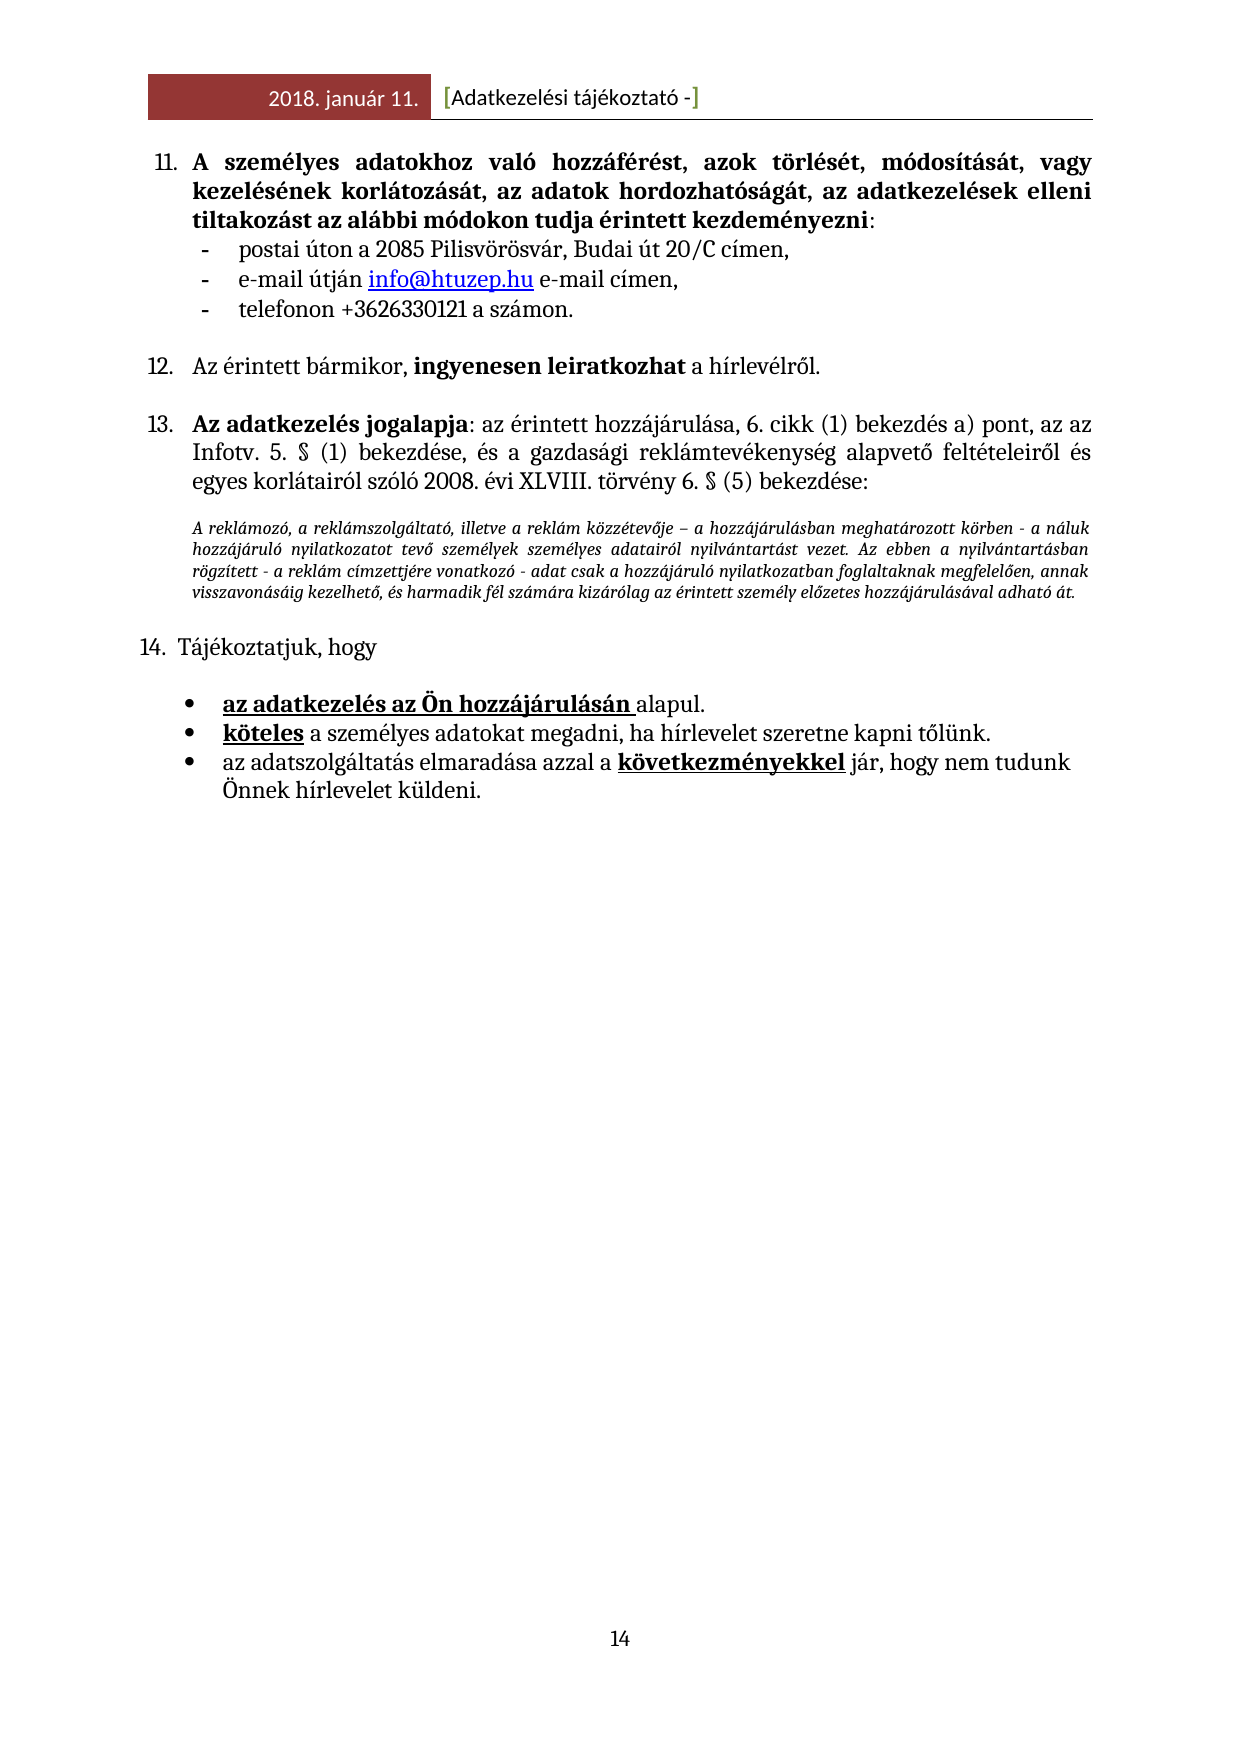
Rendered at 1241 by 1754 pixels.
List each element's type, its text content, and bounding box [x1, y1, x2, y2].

list e-mail útján info@htuzep.hu e-mail címen, [201, 264, 1093, 294]
list az adatszolgáltatás elmaradása azzal a következményekkel jár, hogy nem tudunk Önnek hírlevelet küldeni. [185, 747, 1093, 805]
list Az érintett bármikor, ingyenesen leiratkozhat a hírlevélről. [148, 352, 1093, 381]
list Tájékoztatjuk, hogy [140, 632, 1093, 661]
list postai úton a 2085 Pilisvörösvár, Budai út 20/C címen, [201, 234, 1093, 264]
list A személyes adatokhoz való hozzáférést, azok törlését, módosítását, vagy kezelésének korlátozását, az adatok hordozhatóságát, az adatkezelések elleni tiltakozást az alábbi módokon tudja érintett kezdeményezni: [154, 148, 1093, 234]
list köteles a személyes adatokat megadni, ha hírlevelet szeretne kapni tőlünk. [185, 719, 1093, 747]
list az adatkezelés az Ön hozzájárulásán alapul. [185, 690, 1093, 719]
list telefonon +3626330121 a számon. [201, 294, 1093, 323]
text A reklámozó, a reklámszolgáltató, illetve a reklám közzétevője – a hozzájárulásban meghatározott körben - a náluk hozzájáruló nyilatkozatot tevő személyek személyes adatairól nyilvántartást vezet. Az ebben a nyilvántartásban rögzített - a reklám címzettjére vonatkozó - adat csak a hozzájáruló nyilatkozatban foglaltaknak megfelelően, annak visszavonásáig kezelhető, és harmadik fél számára kizárólag az érintett személy előzetes hozzájárulásával adható át. [192, 517, 1093, 604]
list Az adatkezelés jogalapja: az érintett hozzájárulása, 6. cikk (1) bekezdés a) pont, az az Infotv. 5. § (1) bekezdése, és a gazdasági reklámtevékenység alapvető feltételeiről és egyes korlátairól szóló 2008. évi XLVIII. törvény 6. § (5) bekezdése: [148, 409, 1093, 496]
